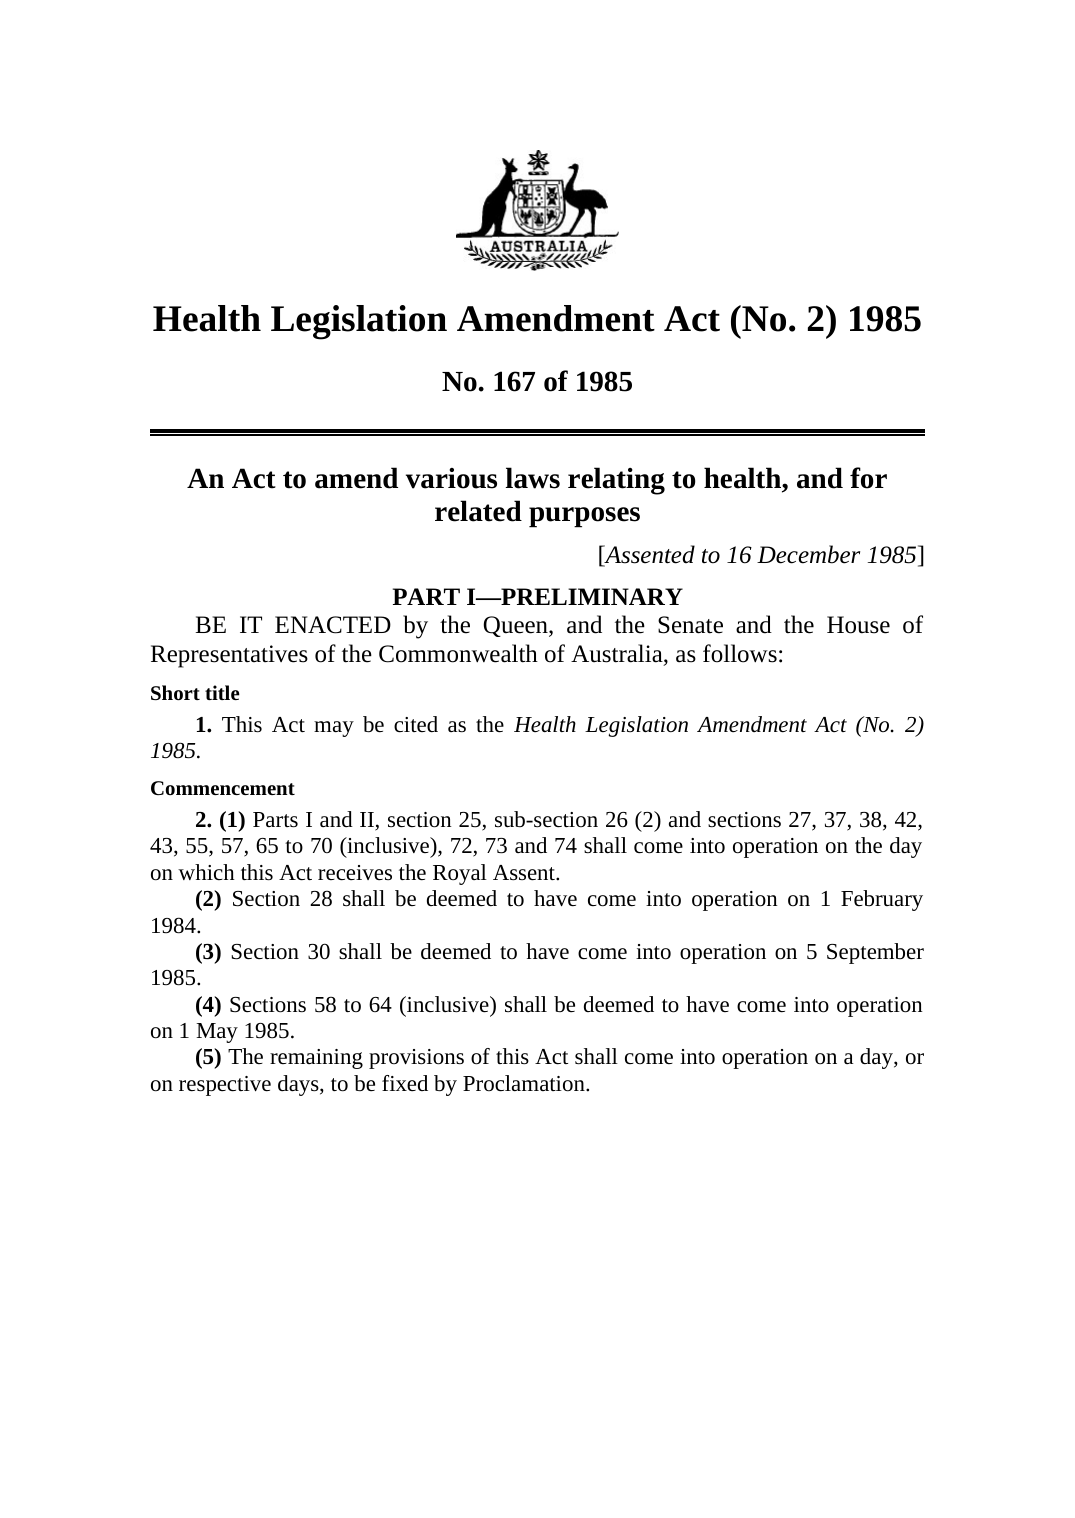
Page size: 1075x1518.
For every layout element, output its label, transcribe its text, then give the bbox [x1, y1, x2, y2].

text PART I—PRELIMINARY [150, 582, 925, 610]
text [Assented to 16 December 1985] [150, 540, 925, 569]
text An Act to amend various laws relating to health, and for related purposes [150, 461, 925, 528]
picture [456, 150, 619, 271]
text 2. (1) Parts I and II, section 25, sub-section 26 (2) and sections 27, 37, 38, 42, 43, 55, 57, 65 to 70 (inclusive), 72, 73 and 74 shall come into operation on the day on which this Act receives the Royal Assent. [150, 806, 925, 885]
text Commencement [150, 776, 925, 800]
text (4) Sections 58 to 64 (inclusive) shall be deemed to have come into operation on 1 May 1985. [150, 991, 925, 1043]
text Short title [150, 680, 925, 704]
text (3) Section 30 shall be deemed to have come into operation on 5 September 1985. [150, 938, 925, 991]
text 1. This Act may be cited as the Health Legislation Amendment Act (No. 2) 1985. [150, 711, 925, 763]
text (5) The remaining provisions of this Act shall come into operation on a day, or on respective days, to be fixed by Proclamation. [150, 1043, 925, 1096]
text No. 167 of 1985 [150, 364, 925, 398]
text Health Legislation Amendment Act (No. 2) 1985 [150, 296, 925, 339]
text (2) Section 28 shall be deemed to have come into operation on 1 February 1984. [150, 885, 925, 938]
text BE IT ENACTED by the Queen, and the Senate and the House of Representatives of the Commonwealth of Australia, as follows: [150, 610, 925, 668]
